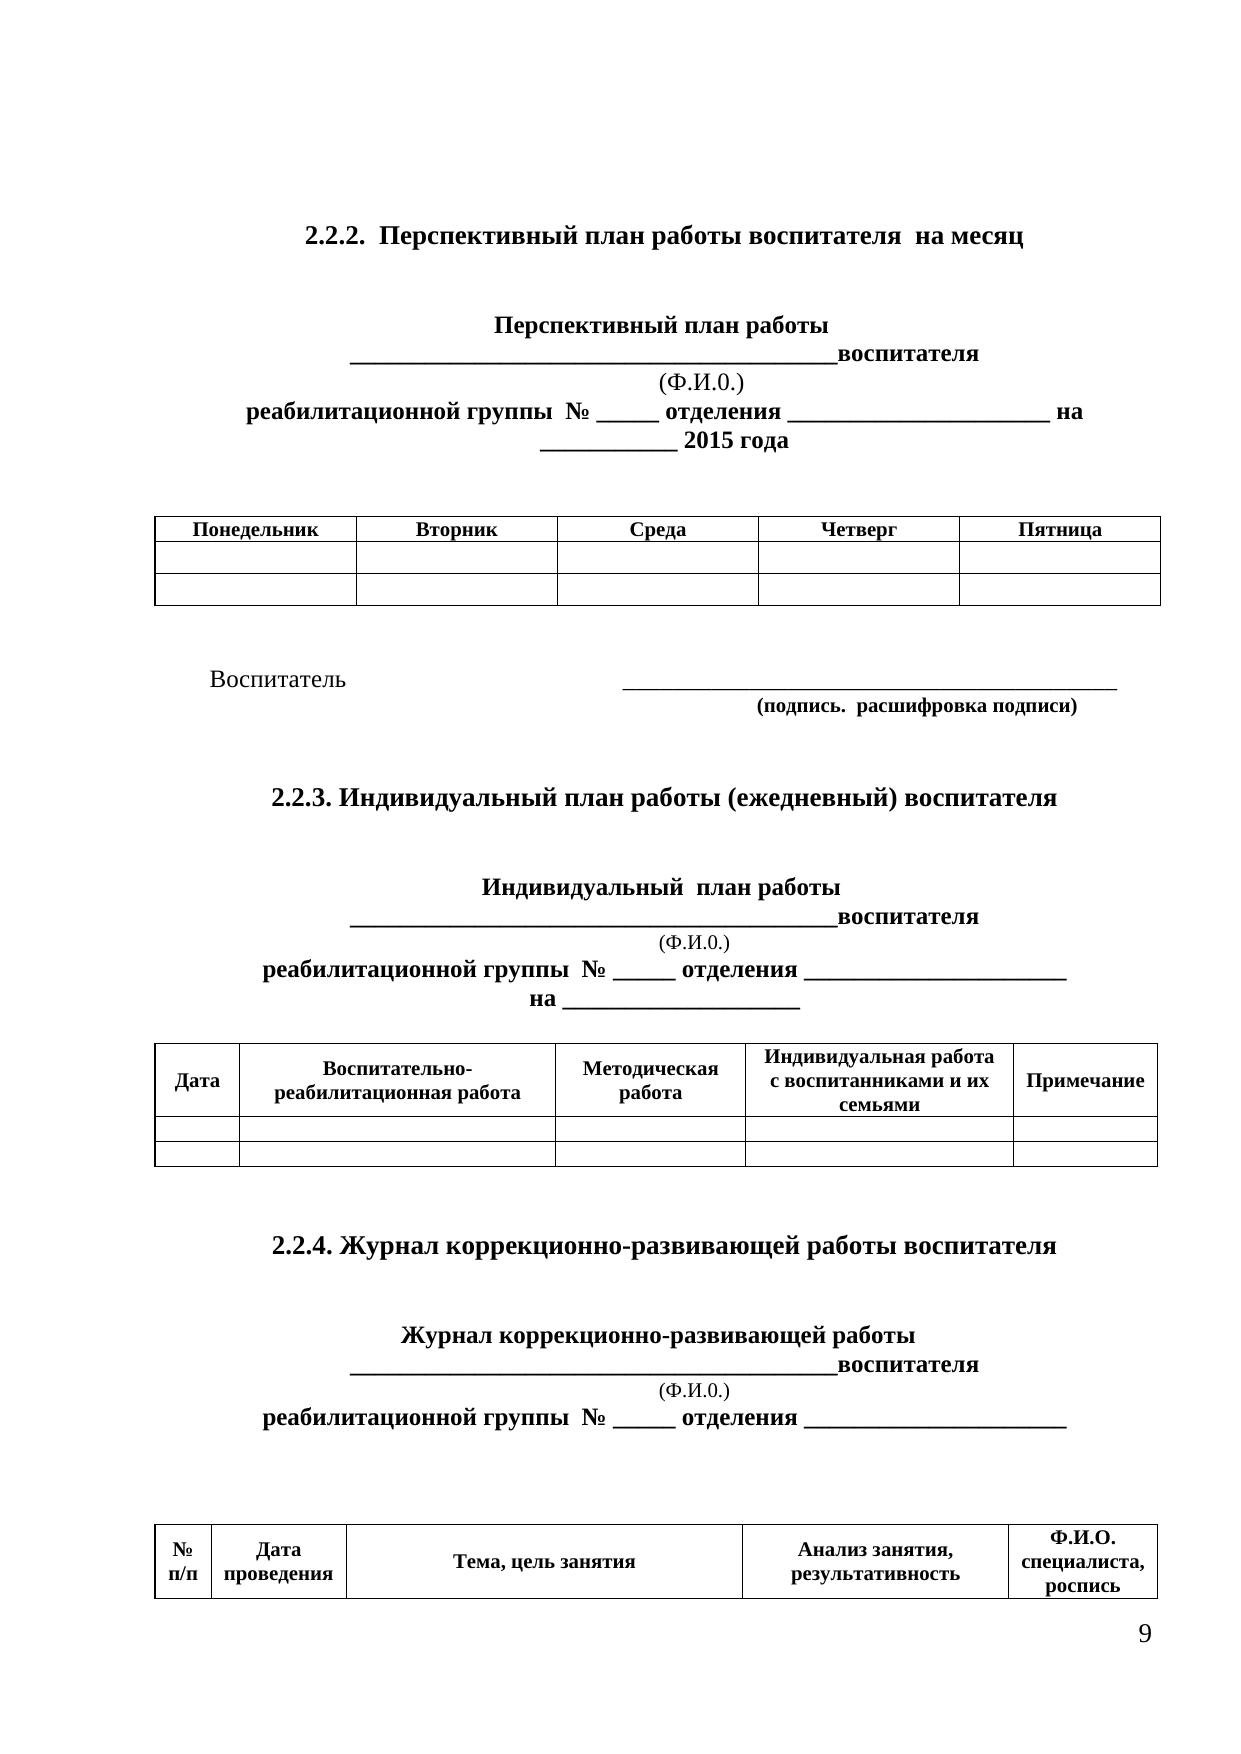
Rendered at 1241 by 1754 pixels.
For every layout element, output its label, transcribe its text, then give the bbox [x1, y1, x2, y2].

table_header Пятница [960, 517, 1160, 541]
table_cell [960, 542, 1160, 573]
table_cell [759, 542, 959, 573]
table_cell [357, 542, 557, 573]
text реабилитационной группы № _____ отделения _____________________ [177, 954, 1152, 983]
table_cell [556, 1142, 745, 1166]
table_header Тема, цель занятия [347, 1525, 742, 1597]
text (Ф.И.0.) [177, 930, 1152, 954]
text Перспективный план работы [177, 310, 1152, 338]
table_cell [240, 1142, 555, 1166]
table_cell [156, 574, 356, 605]
table_header Ф.И.О. специалиста, роспись [1009, 1525, 1157, 1597]
table_cell [156, 542, 356, 573]
table_header Примечание [1014, 1044, 1157, 1116]
text Индивидуальный план работы [177, 872, 1152, 901]
table_header Индивидуальная работа с воспитанниками и их семьями [746, 1044, 1013, 1116]
text (Ф.И.0.) [177, 367, 1152, 396]
table_header Методическая работа [556, 1044, 745, 1116]
table_header Дата проведения [212, 1525, 346, 1597]
table_header Воспитательно-реабилитационная работа [240, 1044, 555, 1116]
table_cell [357, 574, 557, 605]
table_header Четверг [759, 517, 959, 541]
text _______________________________________воспитателя [177, 338, 1152, 367]
table_header № п/п [156, 1525, 211, 1597]
table_cell [746, 1117, 1013, 1141]
table_cell [960, 574, 1160, 605]
table_cell [1014, 1117, 1157, 1141]
table_header Среда [558, 517, 758, 541]
table_cell [156, 1117, 239, 1141]
table_cell [558, 574, 758, 605]
text Журнал коррекционно-развивающей работы [177, 1320, 1152, 1349]
text _______________________________________воспитателя [177, 901, 1152, 930]
text реабилитационной группы № _____ отделения _____________________ [177, 1402, 1152, 1431]
table_header Анализ занятия, результативность [743, 1525, 1008, 1597]
table_header Понедельник [156, 517, 356, 541]
text (Ф.И.0.) [177, 1378, 1152, 1402]
text (подпись. расшифровка подписи) [177, 693, 1152, 717]
text 2.2.3. Индивидуальный план работы (ежедневный) воспитателя [177, 781, 1152, 812]
text реабилитационной группы № _____ отделения _____________________ на ___________ 2015 года [177, 396, 1152, 453]
table_cell [759, 574, 959, 605]
text 2.2.4. Журнал коррекционно-развивающей работы воспитателя [177, 1229, 1152, 1261]
table_header Дата [156, 1044, 239, 1116]
table_header Вторник [357, 517, 557, 541]
text Воспитатель _______________________________________ [177, 664, 1152, 693]
table_cell [156, 1142, 239, 1166]
text на ___________________ [177, 983, 1152, 1011]
table_cell [1014, 1142, 1157, 1166]
table_cell [746, 1142, 1013, 1166]
table_cell [556, 1117, 745, 1141]
table_cell [558, 542, 758, 573]
text 2.2.2. Перспективный план работы воспитателя на месяц [177, 219, 1152, 250]
text _______________________________________воспитателя [177, 1349, 1152, 1378]
table_cell [240, 1117, 555, 1141]
